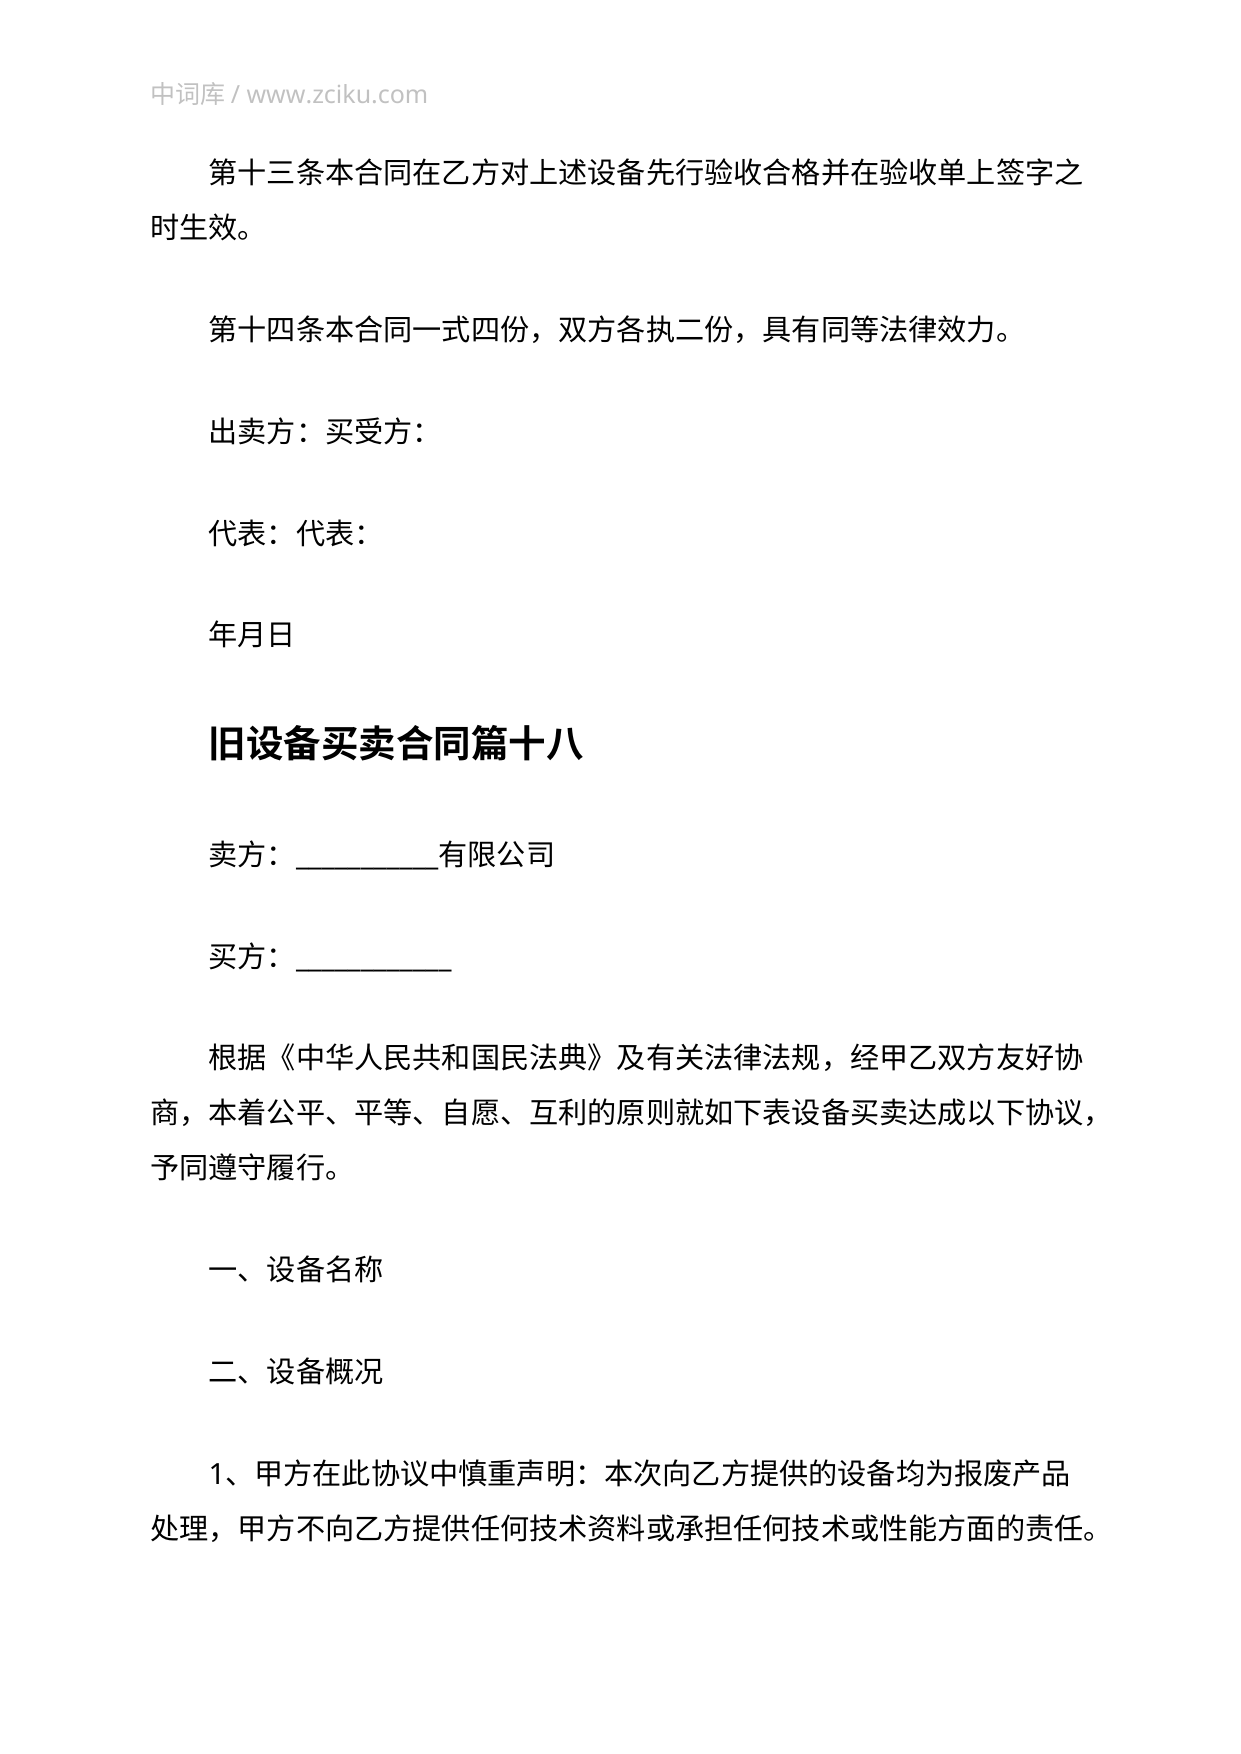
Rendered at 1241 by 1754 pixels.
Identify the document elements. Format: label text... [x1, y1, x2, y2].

text 1、甲方在此协议中慎重声明：本次向乙方提供的设备均为报废产品处理，甲方不向乙方提供任何技术资料或承担任何技术或性能方面的责任。 [150, 1450, 1090, 1547]
text 根据《中华人民共和国民法典》及有关法律法规，经甲乙双方友好协商，本着公平、平等、自愿、互利的原则就如下表设备买卖达成以下协议，予同遵守履行。 [150, 1035, 1090, 1187]
text 买方：____________ [150, 933, 1090, 976]
text 出卖方：买受方： [150, 408, 1090, 451]
text 一、设备名称 [150, 1247, 1090, 1289]
text 第十三条本合同在乙方对上述设备先行验收合格并在验收单上签字之时生效。 [150, 150, 1090, 247]
text 年月日 [150, 612, 1090, 654]
text 二、设备概况 [150, 1348, 1090, 1391]
text 旧设备买卖合同篇十八 [150, 714, 1090, 768]
text 代表：代表： [150, 510, 1090, 552]
text 卖方：___________有限公司 [150, 831, 1090, 873]
text 第十四条本合同一式四份，双方各执二份，具有同等法律效力。 [150, 307, 1090, 349]
